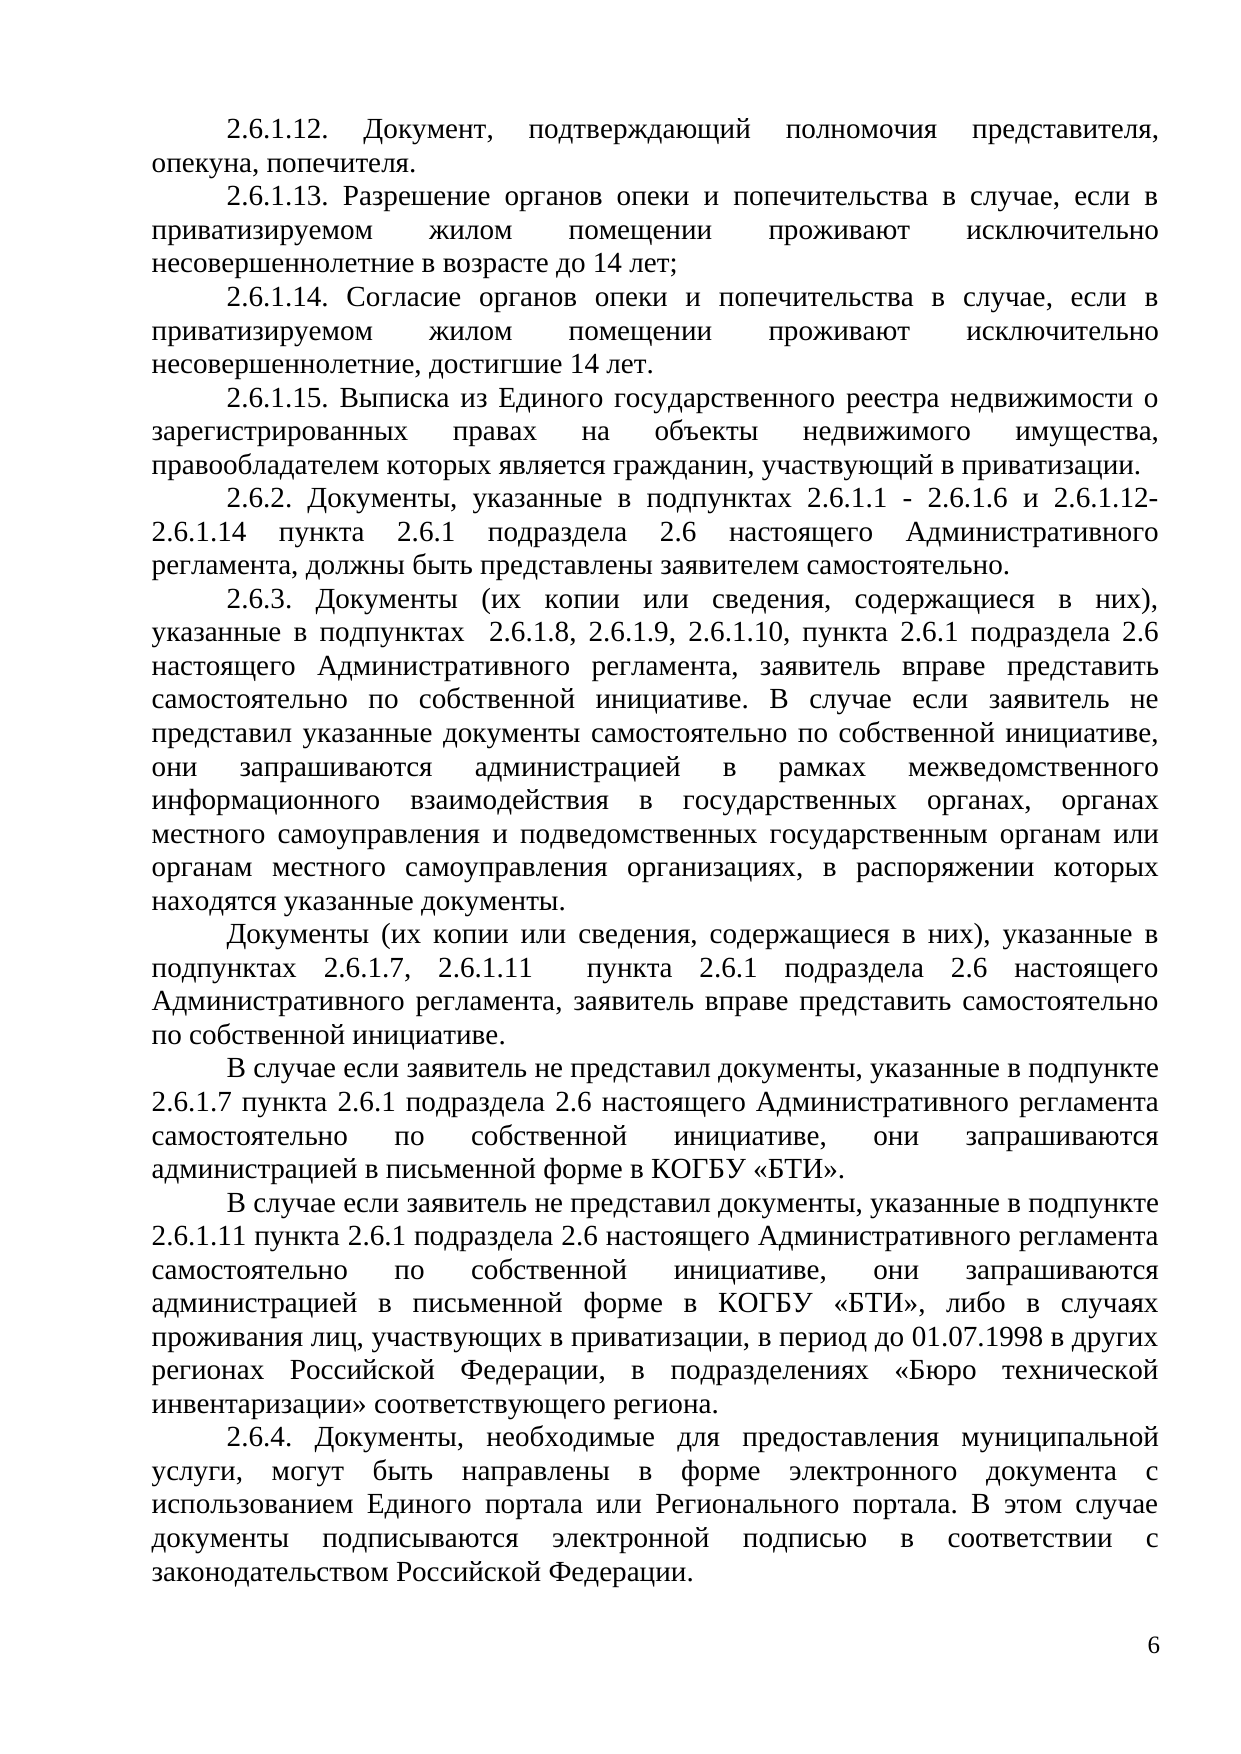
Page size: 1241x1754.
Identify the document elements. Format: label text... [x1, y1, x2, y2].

text 2.6.1.13. Разрешение органов опеки и попечительства в случае, если в приватизируемом жилом помещении проживают исключительно несовершеннолетние в возрасте до 14 лет; [151, 178, 1159, 279]
text В случае если заявитель не представил документы, указанные в подпункте 2.6.1.11 пункта 2.6.1 подраздела 2.6 настоящего Административного регламента самостоятельно по собственной инициативе, они запрашиваются администрацией в письменной форме в КОГБУ «БТИ», либо в случаях проживания лиц, участвующих в приватизации, в период до 01.07.1998 в других регионах Российской Федерации, в подразделениях «Бюро технической инвентаризации» соответствующего региона. [151, 1185, 1159, 1419]
text 2.6.1.15. Выписка из Единого государственного реестра недвижимости о зарегистрированных правах на объекты недвижимого имущества, правообладателем которых является гражданин, участвующий в приватизации. [151, 380, 1159, 480]
text 2.6.2. Документы, указанные в подпунктах 2.6.1.1 - 2.6.1.6 и 2.6.1.12-2.6.1.14 пункта 2.6.1 подраздела 2.6 настоящего Административного регламента, должны быть представлены заявителем самостоятельно. [151, 480, 1159, 581]
text 2.6.4. Документы, необходимые для предоставления муниципальной услуги, могут быть направлены в форме электронного документа с использованием Единого портала или Регионального портала. В этом случае документы подписываются электронной подписью в соответствии с законодательством Российской Федерации. [151, 1419, 1159, 1587]
text В случае если заявитель не представил документы, указанные в подпункте 2.6.1.7 пункта 2.6.1 подраздела 2.6 настоящего Административного регламента самостоятельно по собственной инициативе, они запрашиваются администрацией в письменной форме в КОГБУ «БТИ». [151, 1051, 1159, 1185]
text 2.6.1.14. Согласие органов опеки и попечительства в случае, если в приватизируемом жилом помещении проживают исключительно несовершеннолетние, достигшие 14 лет. [151, 279, 1159, 380]
text 2.6.3. Документы (их копии или сведения, содержащиеся в них), указанные в подпунктах 2.6.1.8, 2.6.1.9, 2.6.1.10, пункта 2.6.1 подраздела 2.6 настоящего Административного регламента, заявитель вправе представить самостоятельно по собственной инициативе. В случае если заявитель не представил указанные документы самостоятельно по собственной инициативе, они запрашиваются администрацией в рамках межведомственного информационного взаимодействия в государственных органах, органах местного самоуправления и подведомственных государственным органам или органам местного самоуправления организациях, в распоряжении которых находятся указанные документы. [151, 581, 1159, 916]
text 2.6.1.12. Документ, подтверждающий полномочия представителя, опекуна, попечителя. [151, 111, 1159, 178]
text Документы (их копии или сведения, содержащиеся в них), указанные в подпунктах 2.6.1.7, 2.6.1.11 пункта 2.6.1 подраздела 2.6 настоящего Административного регламента, заявитель вправе представить самостоятельно по собственной инициативе. [151, 916, 1159, 1051]
